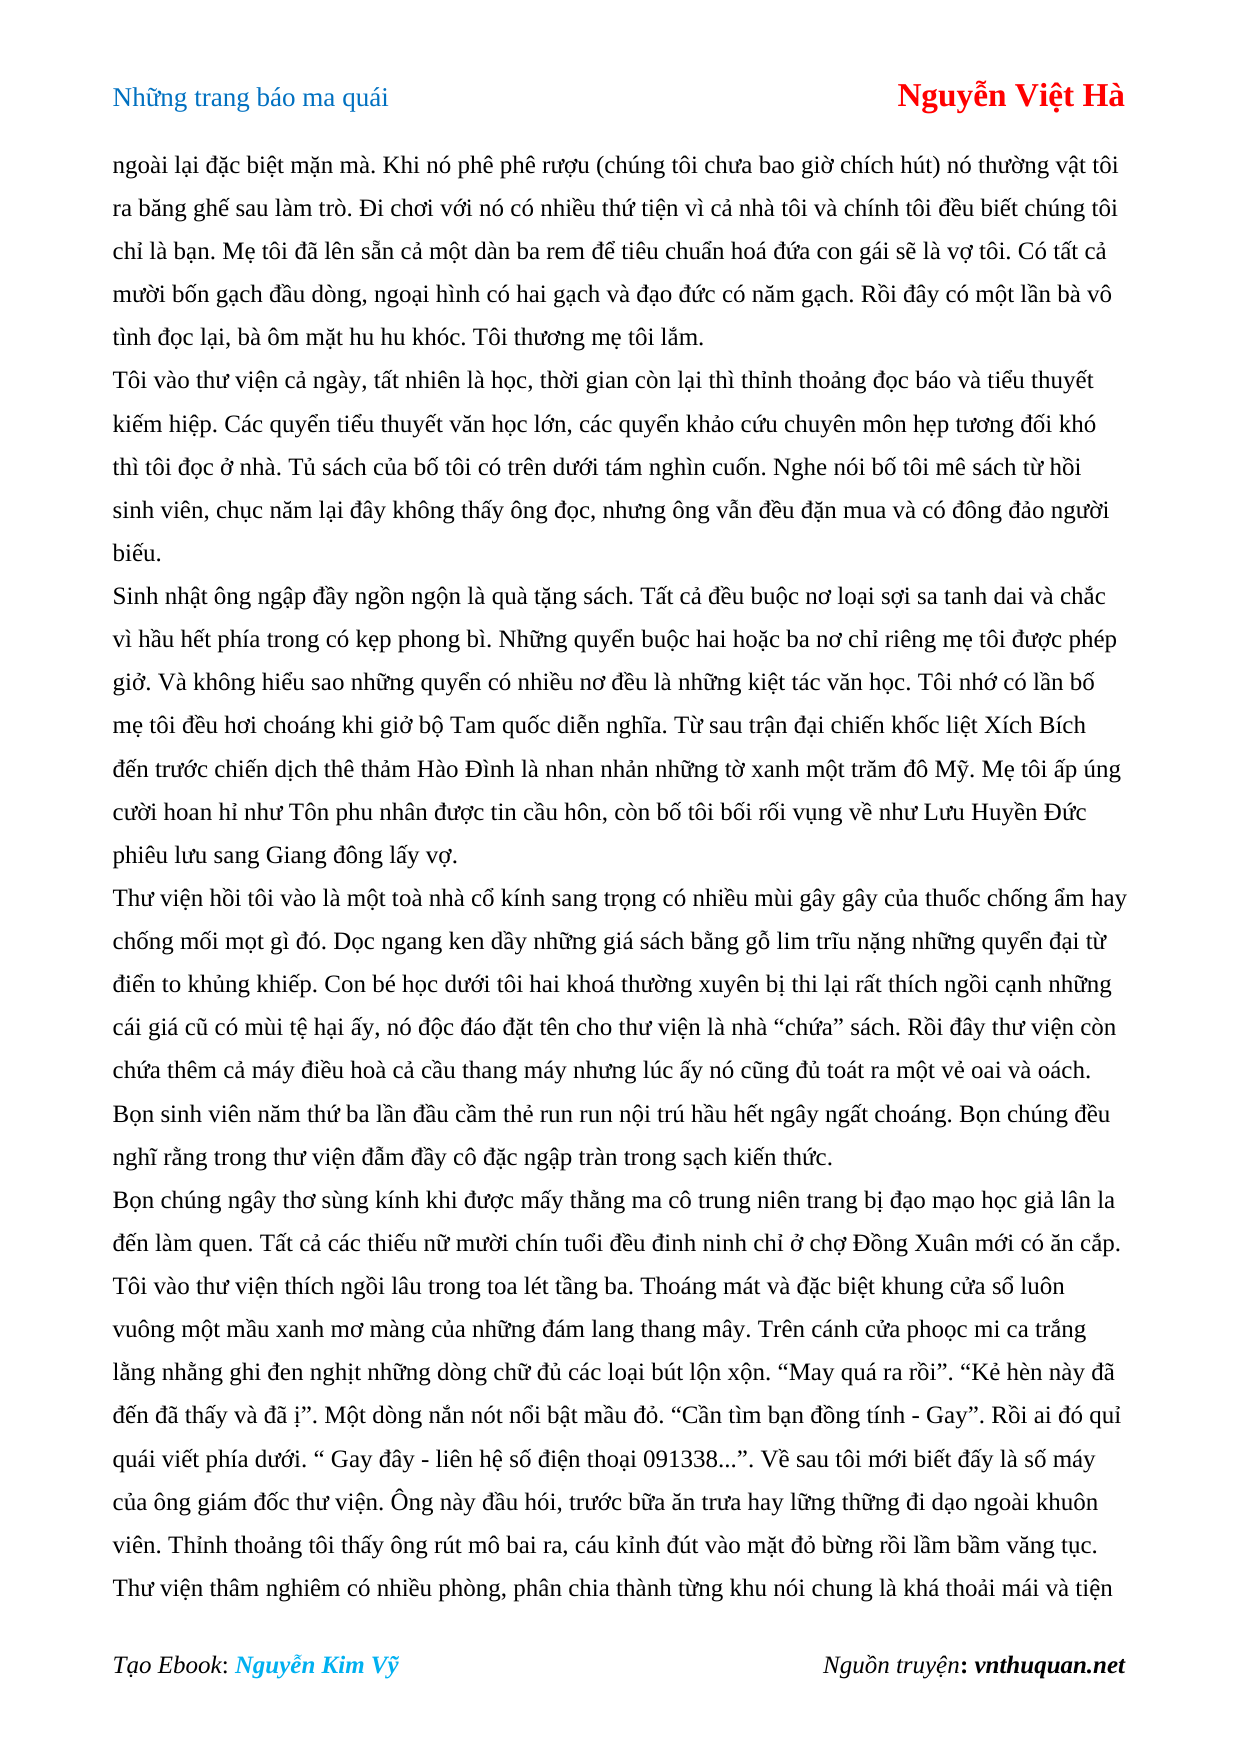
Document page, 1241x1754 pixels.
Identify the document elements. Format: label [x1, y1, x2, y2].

text [112, 150, 1128, 1602]
